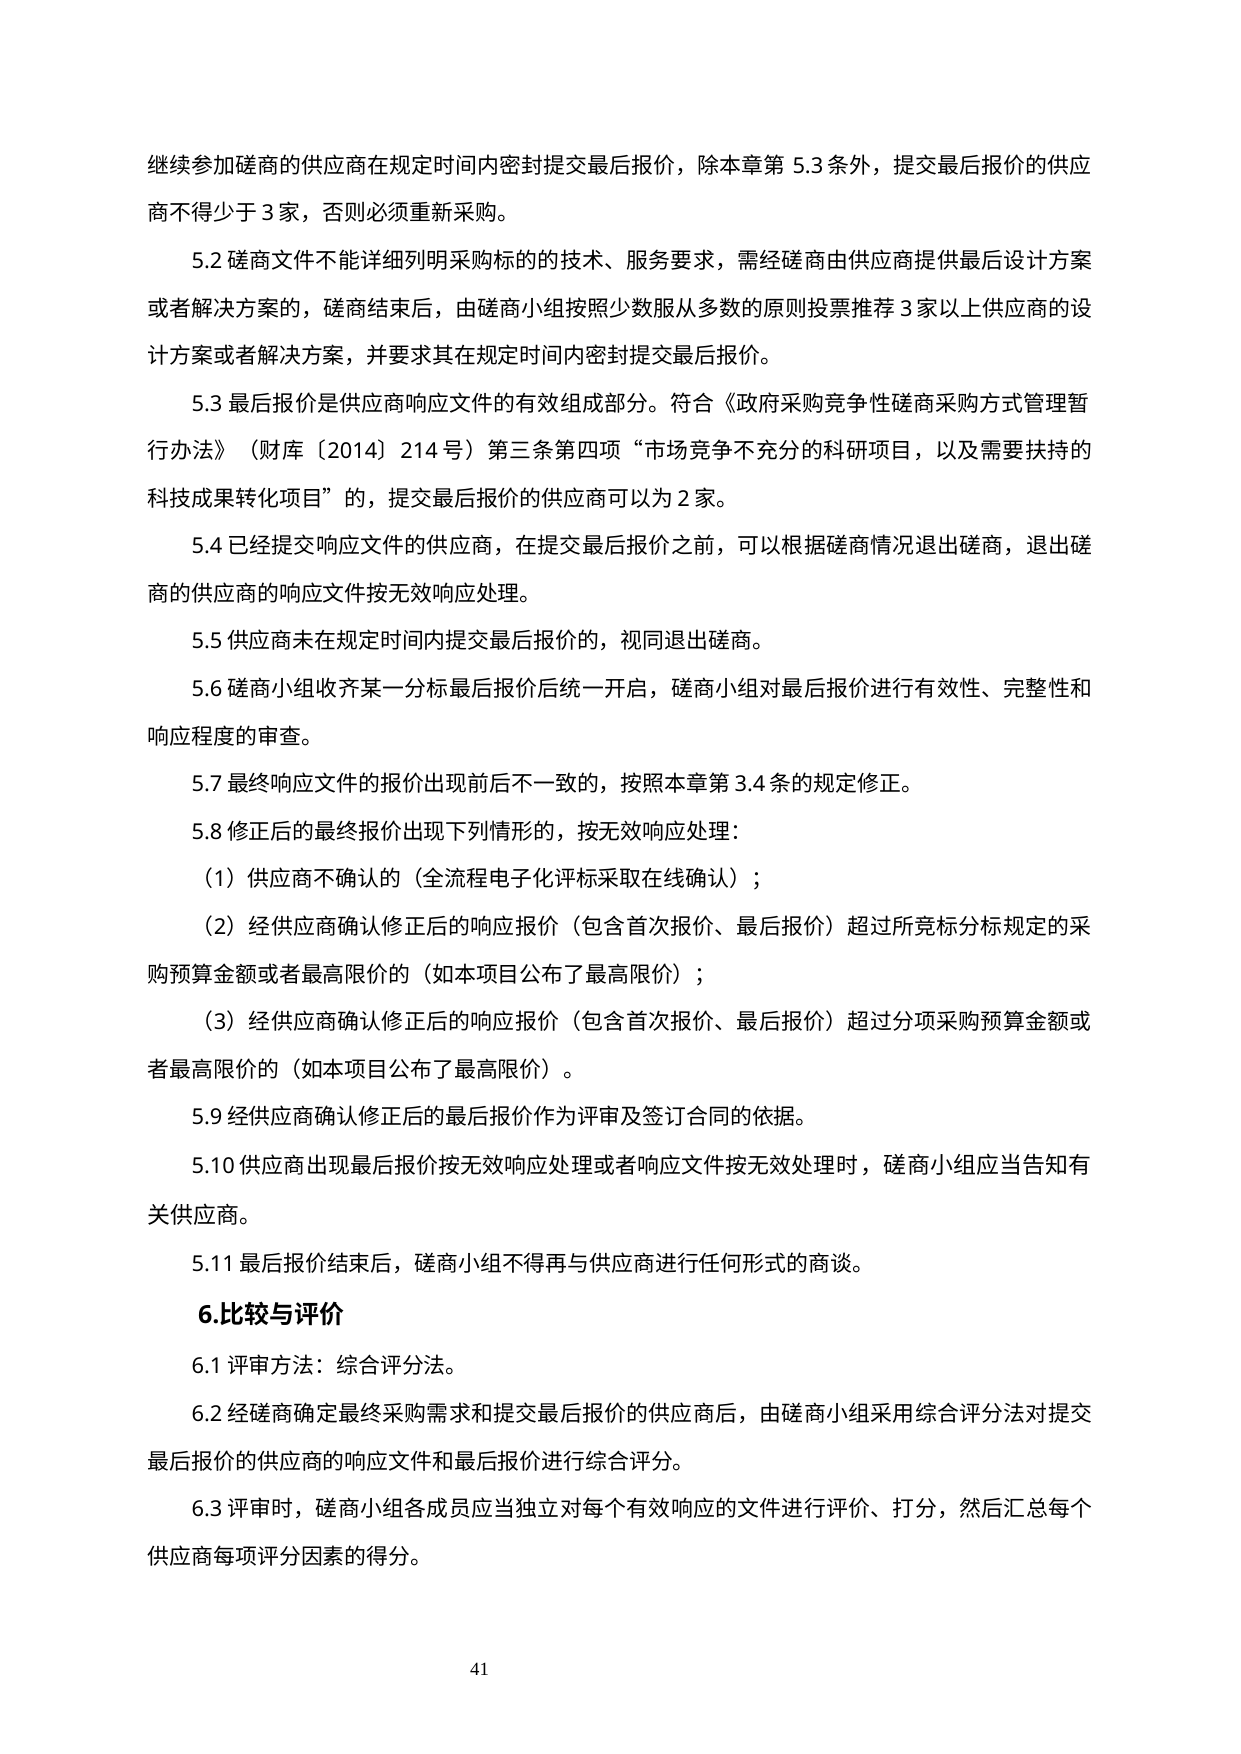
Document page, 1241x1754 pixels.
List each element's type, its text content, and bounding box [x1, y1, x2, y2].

text 6.比较与评价 [148, 1294, 1092, 1330]
text 5.8修正后的最终报价出现下列情形的，按无效响应处理： [148, 814, 1092, 846]
text 5.5供应商未在规定时间内提交最后报价的，视同退出磋商。 [148, 623, 1092, 655]
text 5.7最终响应文件的报价出现前后不一致的，按照本章第3.4条的规定修正。 [148, 766, 1092, 798]
text 6.3评审时，磋商小组各成员应当独立对每个有效响应的文件进行评价、打分，然后汇总每个供应商每项评分因素的得分。 [148, 1491, 1092, 1570]
text 5.6磋商小组收齐某一分标最后报价后统一开启，磋商小组对最后报价进行有效性、完整性和响应程度的审查。 [148, 671, 1092, 750]
text 6.2经磋商确定最终采购需求和提交最后报价的供应商后，由磋商小组采用综合评分法对提交最后报价的供应商的响应文件和最后报价进行综合评分。 [148, 1396, 1092, 1475]
text 5.11最后报价结束后，磋商小组不得再与供应商进行任何形式的商谈。 [148, 1246, 1092, 1278]
text 5.10供应商出现最后报价按无效响应处理或者响应文件按无效处理时，磋商小组应当告知有关供应商。 [148, 1147, 1092, 1230]
text （1）供应商不确认的（全流程电子化评标采取在线确认）； [148, 861, 1092, 893]
text （2）经供应商确认修正后的响应报价（包含首次报价、最后报价）超过所竞标分标规定的采购预算金额或者最高限价的（如本项目公布了最高限价）； [148, 909, 1092, 988]
text 5.3 最后报价是供应商响应文件的有效组成部分。符合《政府采购竞争性磋商采购方式管理暂行办法》（财库〔2014〕214号）第三条第四项“市场竞争不充分的科研项目，以及需要扶持的科技成果转化项目”的，提交最后报价的供应商可以为2家。 [148, 386, 1092, 513]
text 6.1评审方法：综合评分法。 [148, 1348, 1092, 1380]
text 5.9经供应商确认修正后的最后报价作为评审及签订合同的依据。 [148, 1099, 1092, 1131]
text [148, 148, 1092, 227]
text （3）经供应商确认修正后的响应报价（包含首次报价、最后报价）超过分项采购预算金额或者最高限价的（如本项目公布了最高限价）。 [148, 1004, 1092, 1083]
text 5.4已经提交响应文件的供应商，在提交最后报价之前，可以根据磋商情况退出磋商，退出磋商的供应商的响应文件按无效响应处理。 [148, 528, 1092, 608]
text 5.2磋商文件不能详细列明采购标的的技术、服务要求，需经磋商由供应商提供最后设计方案或者解决方案的，磋商结束后，由磋商小组按照少数服从多数的原则投票推荐3家以上供应商的设计方案或者解决方案，并要求其在规定时间内密封提交最后报价。 [148, 243, 1092, 370]
